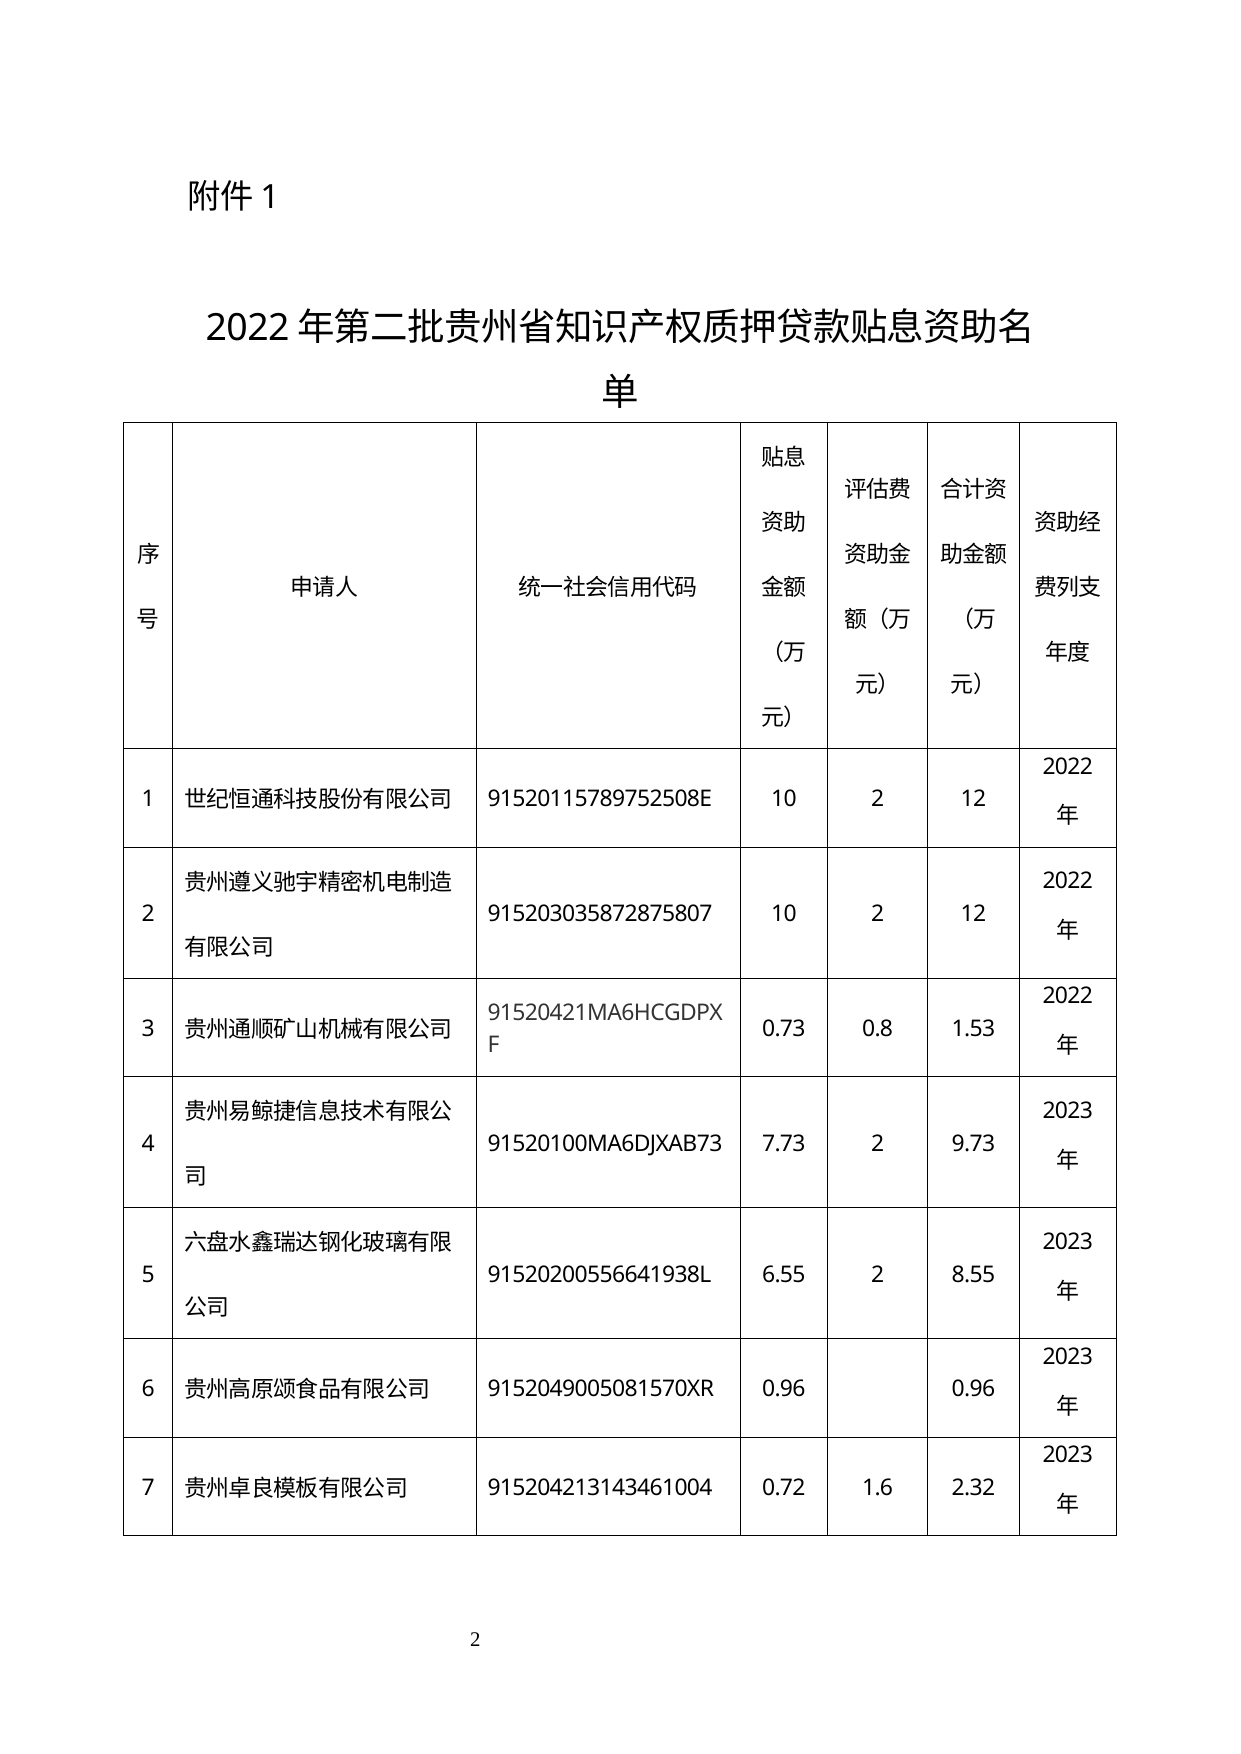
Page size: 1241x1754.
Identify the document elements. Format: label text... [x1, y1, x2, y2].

table_cell 91520200556641938L [477, 1208, 740, 1338]
table_header 申请人 [173, 423, 476, 748]
table_cell 9.73 [928, 1077, 1019, 1207]
table_cell 1.53 [928, 979, 1019, 1076]
table_cell 91520100MA6DJXAB73 [477, 1077, 740, 1207]
table_cell 9152049005081570XR [477, 1339, 740, 1437]
table_cell 6 [124, 1339, 172, 1437]
table_cell 2 [828, 848, 927, 978]
table_cell 0.96 [928, 1339, 1019, 1437]
table_cell 2023年 [1020, 1438, 1116, 1535]
text 2022年第二批贵州省知识产权质押贷款贴息资助名单 [187, 292, 1053, 422]
table_cell 7.73 [741, 1077, 827, 1207]
table_cell 贵州遵义驰宇精密机电制造有限公司 [173, 848, 476, 978]
table_cell 4 [124, 1077, 172, 1207]
table_header 贴息资助金额（万元） [741, 423, 827, 748]
table_cell 10 [741, 848, 827, 978]
table_cell 7 [124, 1438, 172, 1535]
table_cell 贵州通顺矿山机械有限公司 [173, 979, 476, 1076]
table_cell 0.96 [741, 1339, 827, 1437]
table_cell 0.72 [741, 1438, 827, 1535]
table_cell 2.32 [928, 1438, 1019, 1535]
table_cell 2 [828, 1077, 927, 1207]
table_cell 2022年 [1020, 979, 1116, 1076]
table_cell 1 [124, 749, 172, 847]
table_cell 1.6 [828, 1438, 927, 1535]
table_cell 91520115789752508E [477, 749, 740, 847]
table_cell 世纪恒通科技股份有限公司 [173, 749, 476, 847]
table_cell 2023年 [1020, 1339, 1116, 1437]
table_cell 2023年 [1020, 1208, 1116, 1338]
table_cell 0.73 [741, 979, 827, 1076]
table_cell 贵州卓良模板有限公司 [173, 1438, 476, 1535]
table_cell 2 [124, 848, 172, 978]
table_cell 8.55 [928, 1208, 1019, 1338]
table_cell 贵州易鲸捷信息技术有限公司 [173, 1077, 476, 1207]
table_cell 10 [741, 749, 827, 847]
table_cell 2022年 [1020, 848, 1116, 978]
table_cell 3 [124, 979, 172, 1076]
table_cell 5 [124, 1208, 172, 1338]
table_cell 0.8 [828, 979, 927, 1076]
table_header 合计资助金额（万元） [928, 423, 1019, 748]
table_cell 2 [828, 1208, 927, 1338]
table_cell 2023年 [1020, 1077, 1116, 1207]
table_cell 贵州高原颂食品有限公司 [173, 1339, 476, 1437]
table_cell 2022年 [1020, 749, 1116, 847]
table_cell 12 [928, 749, 1019, 847]
table_header 序号 [124, 423, 172, 748]
table_header 评估费资助金额（万元） [828, 423, 927, 748]
table_cell 915204213143461004 [477, 1438, 740, 1535]
table_header 统一社会信用代码 [477, 423, 740, 748]
table_cell 六盘水鑫瑞达钢化玻璃有限公司 [173, 1208, 476, 1338]
table_cell 91520421MA6HCGDPXF [477, 979, 740, 1076]
text 附件1 [187, 162, 1053, 227]
table_cell 6.55 [741, 1208, 827, 1338]
table_cell [828, 1339, 927, 1437]
table_header 资助经费列支年度 [1020, 423, 1116, 748]
table_cell 12 [928, 848, 1019, 978]
table_cell 2 [828, 749, 927, 847]
table_cell 915203035872875807 [477, 848, 740, 978]
